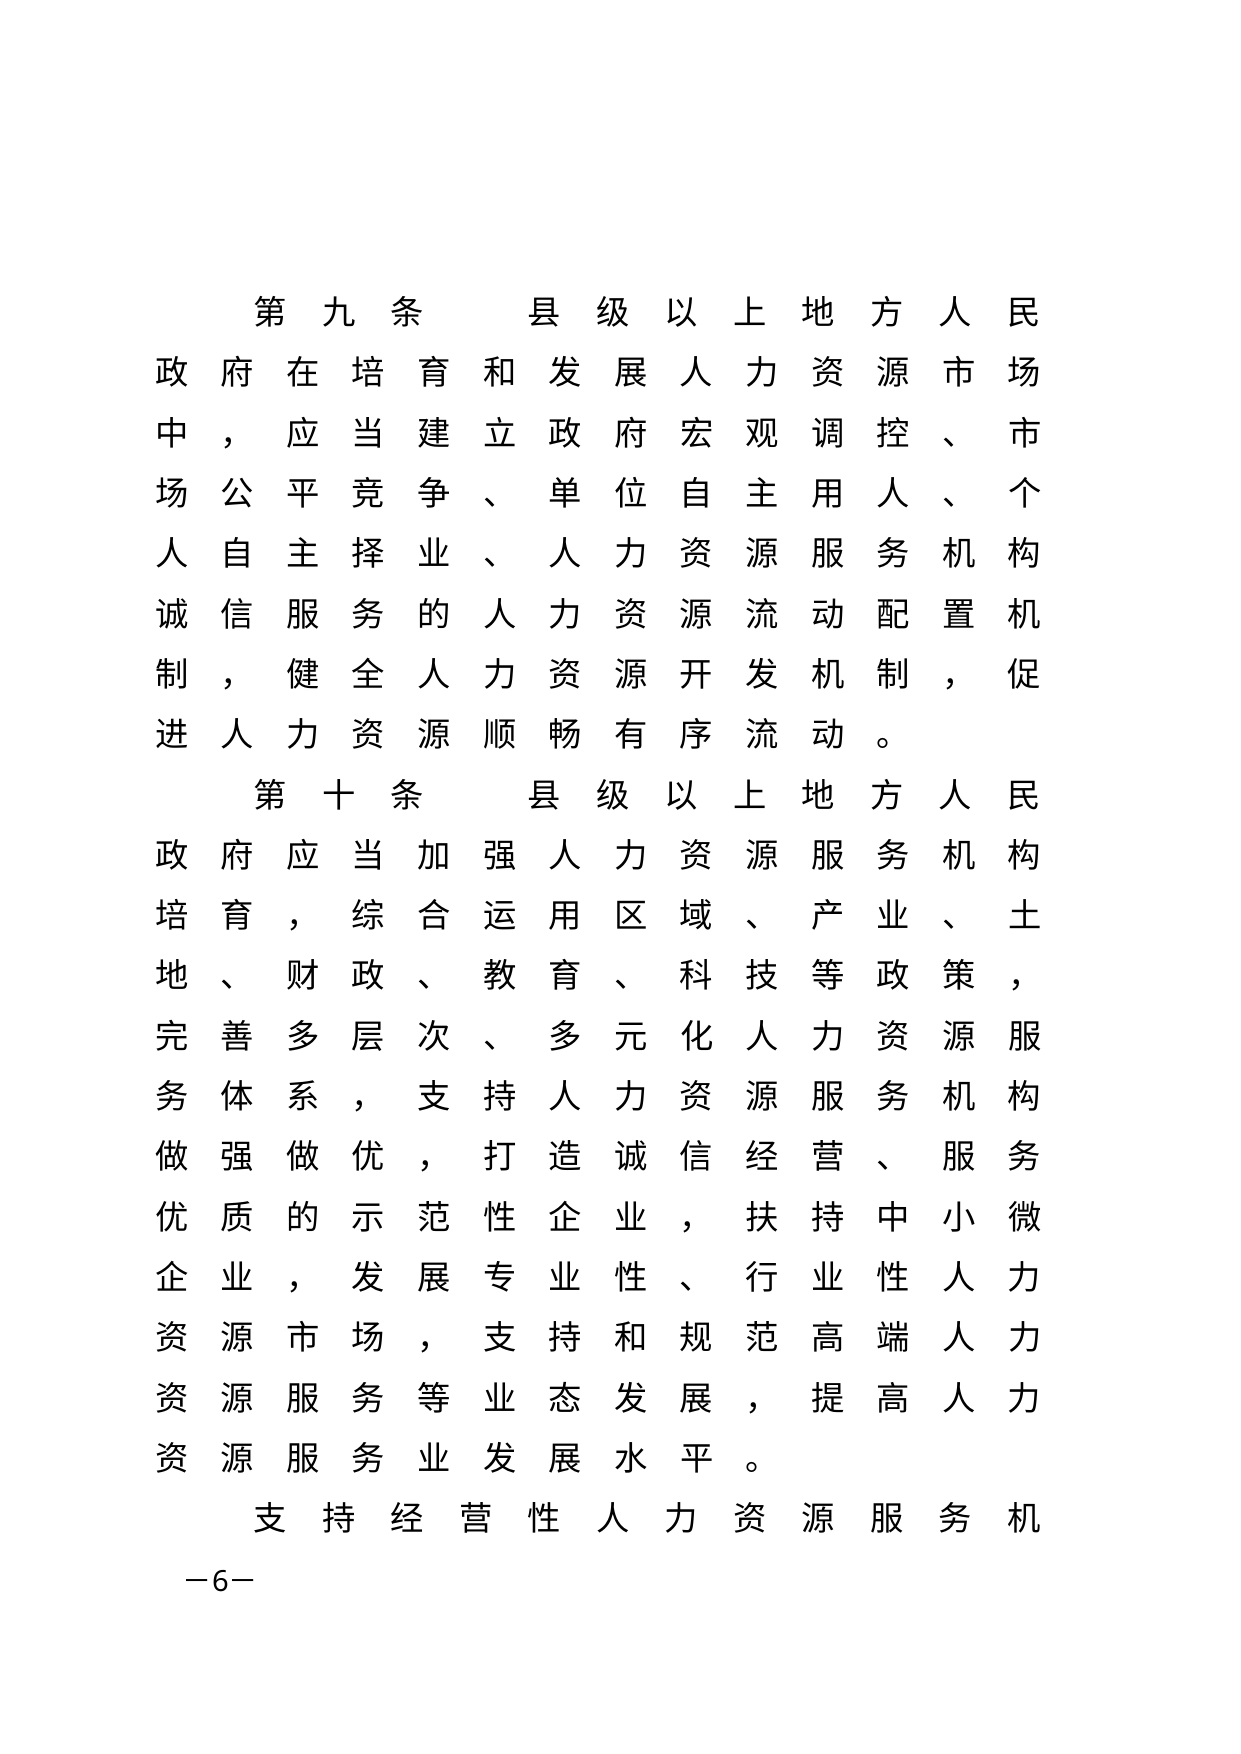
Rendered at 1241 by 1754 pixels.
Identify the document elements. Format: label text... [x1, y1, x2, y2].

text 第十条 县级以上地方人民政府应当加强人力资源服务机构培育，综合运用区域、产业、土地、财政、教育、科技等政策，完善多层次、多元化人力资源服务体系，支持人力资源服务机构做强做优，打造诚信经营、服务优质的示范性企业，扶持中小微企业，发展专业性、行业性人力资源市场，支持和规范高端人力资源服务等业态发展，提高人力资源服务业发展水平。 [155, 762, 1073, 1486]
text 第九条 县级以上地方人民政府在培育和发展人力资源市场中，应当建立政府宏观调控、市场公平竞争、单位自主用人、个人自主择业、人力资源服务机构诚信服务的人力资源流动配置机制，健全人力资源开发机制，促进人力资源顺畅有序流动。 [155, 280, 1073, 762]
text 支持经营性人力资源服务机构参选高新技术企业，并依法享受相关优惠政策。 [155, 1486, 1073, 1546]
